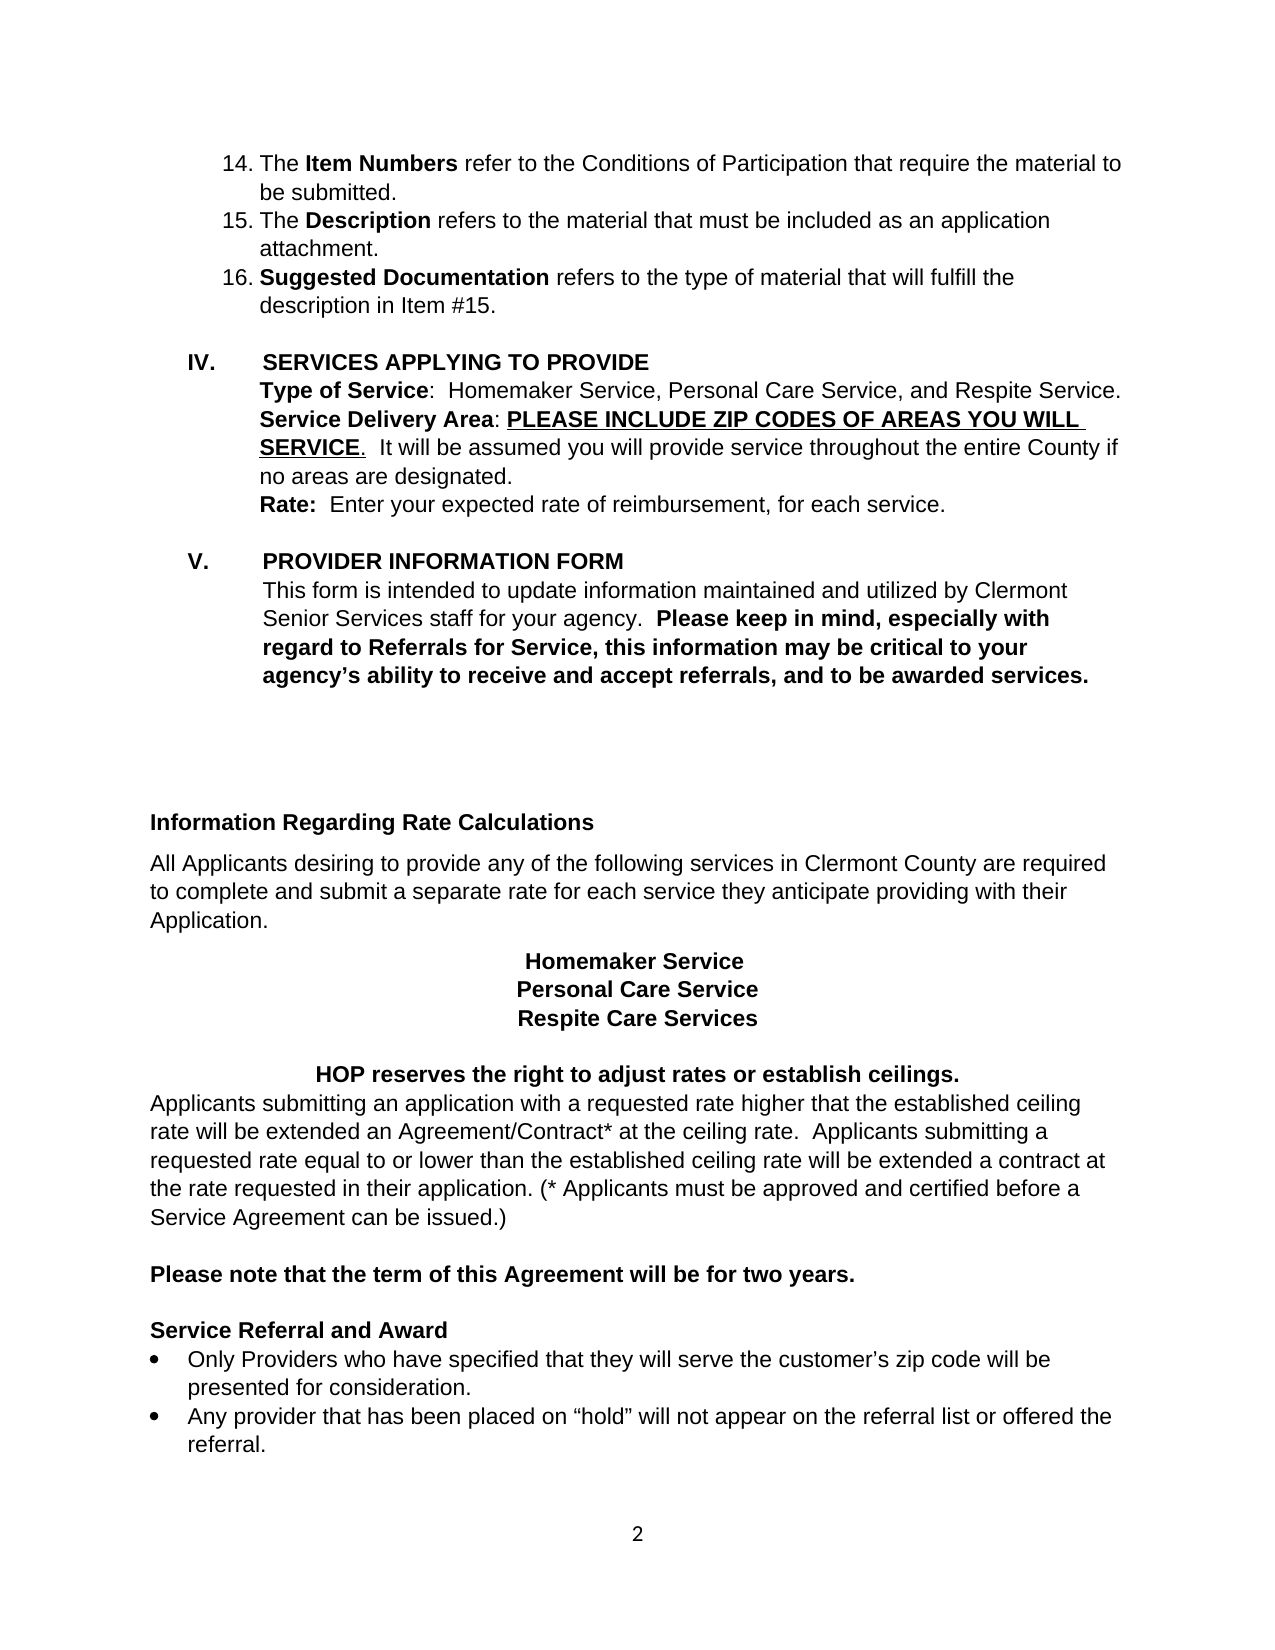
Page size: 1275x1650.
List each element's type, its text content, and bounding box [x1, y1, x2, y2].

text Respite Care Services [150, 1004, 1125, 1031]
list SERVICES APPLYING TO PROVIDE [187, 349, 1125, 375]
text Service Referral and Award [150, 1317, 1125, 1344]
list Only Providers who have specified that they will serve the customer’s zip code will be presented for consideration. [150, 1346, 1125, 1401]
list PROVIDER INFORMATION FORM [187, 548, 1125, 574]
list Type of Service: Homemaker Service, Personal Care Service, and Respite Service. [259, 377, 1125, 404]
text Please note that the term of this Agreement will be for two years. [150, 1261, 1125, 1287]
list The Description refers to the material that must be included as an application attachment. [222, 207, 1125, 262]
list Suggested Documentation refers to the type of material that will fulfill the description in Item #15. [222, 264, 1125, 318]
text HOP reserves the right to adjust rates or establish ceilings. [150, 1061, 1125, 1088]
text Information Regarding Rate Calculations [150, 809, 1125, 835]
text Personal Care Service [150, 976, 1125, 1002]
text All Applicants desiring to provide any of the following services in Clermont County are required to complete and submit a separate rate for each service they anticipate providing with their Application. [150, 850, 1125, 933]
list Any provider that has been placed on “hold” will not appear on the referral list or offered the referral. [150, 1403, 1125, 1457]
list The Item Numbers refer to the Conditions of Participation that require the material to be submitted. [222, 150, 1125, 205]
text Homemaker Service [450, 948, 1125, 974]
list Service Delivery Area: PLEASE INCLUDE ZIP CODES OF AREAS YOU WILL SERVICE. It will be assumed you will provide service throughout the entire County if no areas are designated. Rate: Enter your expected rate of reimbursement, for each service. [259, 406, 1125, 518]
text Applicants submitting an application with a requested rate higher that the established ceiling rate will be extended an Agreement/Contract* at the ceiling rate. Applicants submitting a requested rate equal to or lower than the established ceiling rate will be extended a contract at the rate requested in their application. (* Applicants must be approved and certified before a Service Agreement can be issued.) [150, 1090, 1125, 1230]
list This form is intended to update information maintained and utilized by Clermont Senior Services staff for your agency. Please keep in mind, especially with regard to Referrals for Service, this information may be critical to your agency’s ability to receive and accept referrals, and to be awarded services. [262, 577, 1125, 688]
